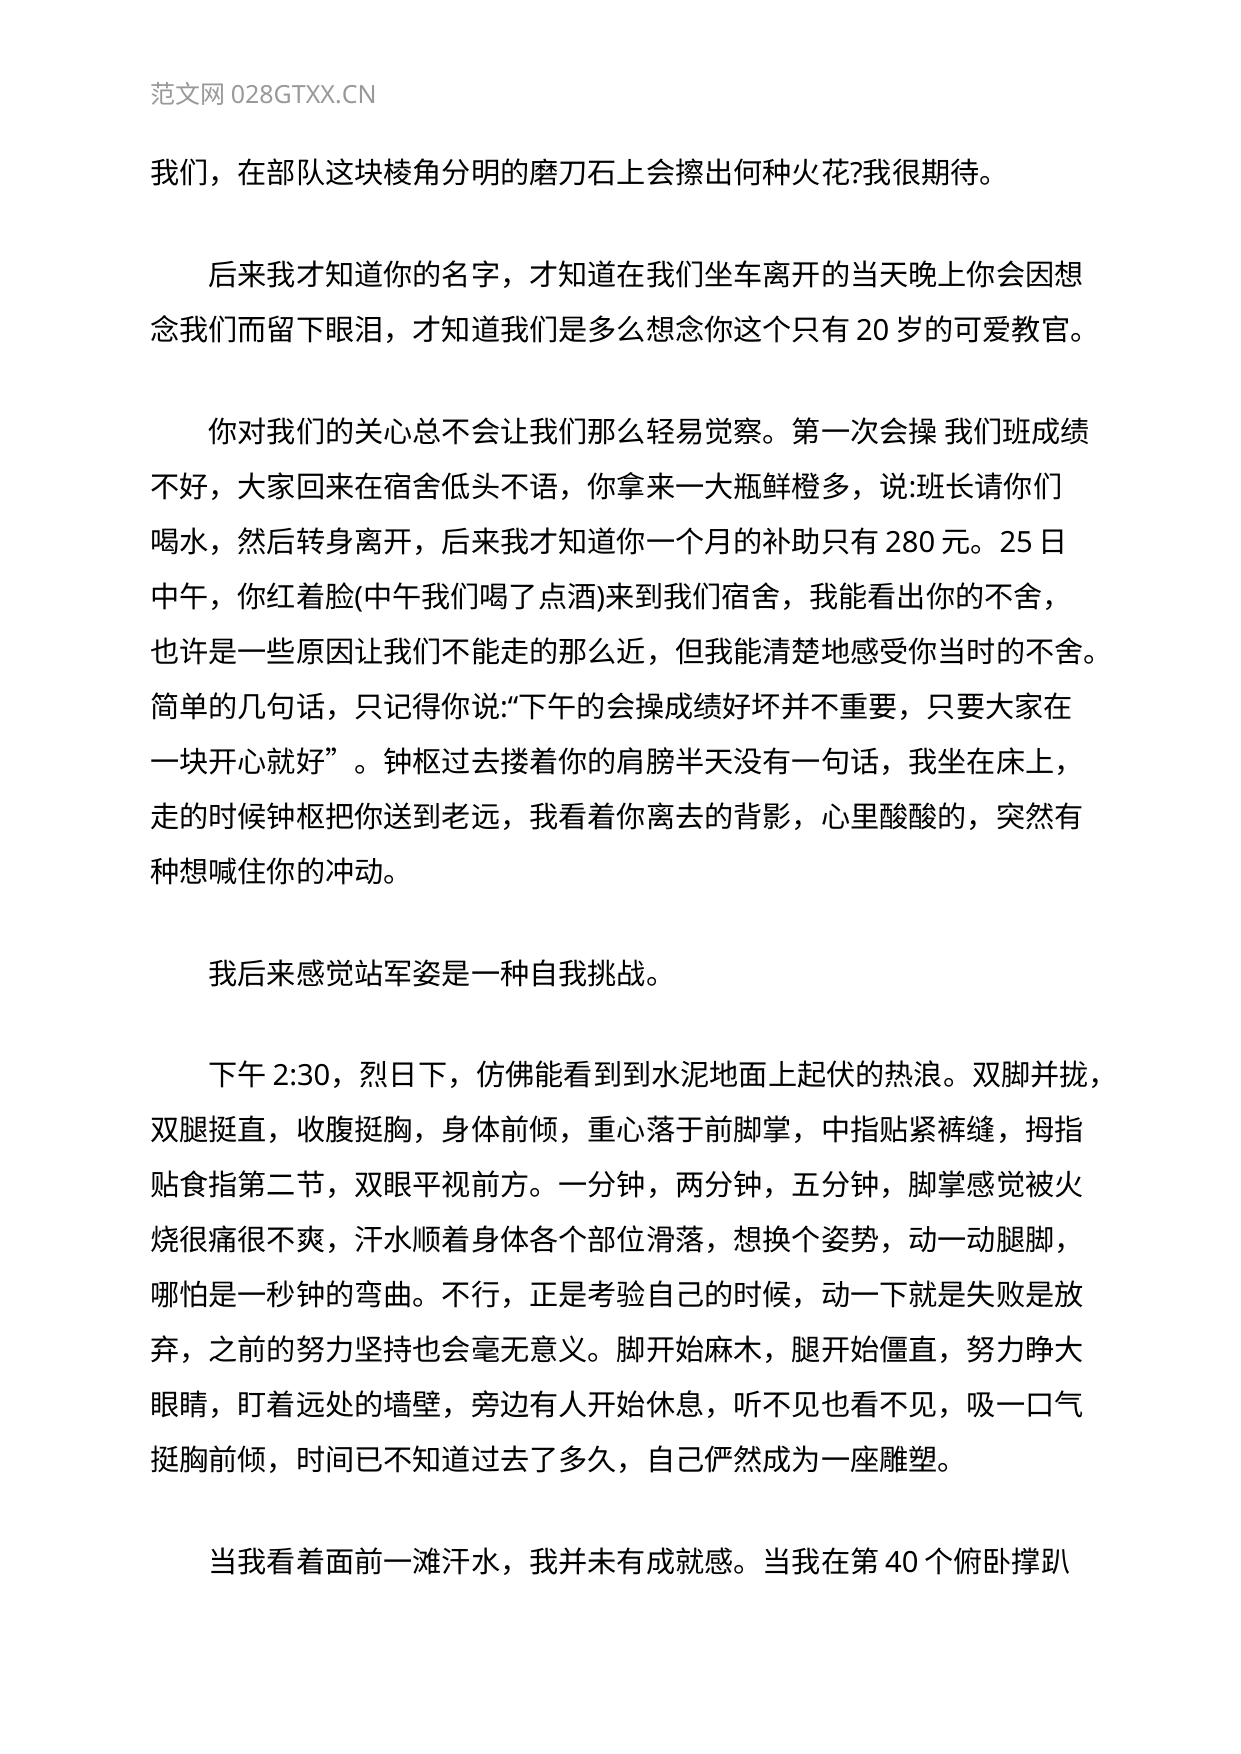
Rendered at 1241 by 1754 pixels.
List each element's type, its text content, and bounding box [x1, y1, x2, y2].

text 你对我们的关心总不会让我们那么轻易觉察。第一次会操 我们班成绩不好，大家回来在宿舍低头不语，你拿来一大瓶鲜橙多，说:班长请你们喝水，然后转身离开，后来我才知道你一个月的补助只有280元。25日中午，你红着脸(中午我们喝了点酒)来到我们宿舍，我能看出你的不舍，也许是一些原因让我们不能走的那么近，但我能清楚地感受你当时的不舍。简单的几句话，只记得你说:“下午的会操成绩好坏并不重要，只要大家在一块开心就好”。钟枢过去搂着你的肩膀半天没有一句话，我坐在床上，走的时候钟枢把你送到老远，我看着你离去的背影，心里酸酸的，突然有种想喊住你的冲动。 [150, 409, 1090, 891]
text 我后来感觉站军姿是一种自我挑战。 [150, 950, 1090, 992]
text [150, 150, 1090, 192]
text 下午2:30，烈日下，仿佛能看到到水泥地面上起伏的热浪。双脚并拢，双腿挺直，收腹挺胸，身体前倾，重心落于前脚掌，中指贴紧裤缝，拇指贴食指第二节，双眼平视前方。一分钟，两分钟，五分钟，脚掌感觉被火烧很痛很不爽，汗水顺着身体各个部位滑落，想换个姿势，动一动腿脚，哪怕是一秒钟的弯曲。不行，正是考验自己的时候，动一下就是失败是放弃，之前的努力坚持也会毫无意义。脚开始麻木，腿开始僵直，努力睁大眼睛，盯着远处的墙壁，旁边有人开始休息，听不见也看不见，吸一口气挺胸前倾，时间已不知道过去了多久，自己俨然成为一座雕塑。 [150, 1052, 1090, 1479]
text 后来我才知道你的名字，才知道在我们坐车离开的当天晚上你会因想念我们而留下眼泪，才知道我们是多么想念你这个只有20岁的可爱教官。 [150, 252, 1090, 349]
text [150, 1538, 1090, 1581]
